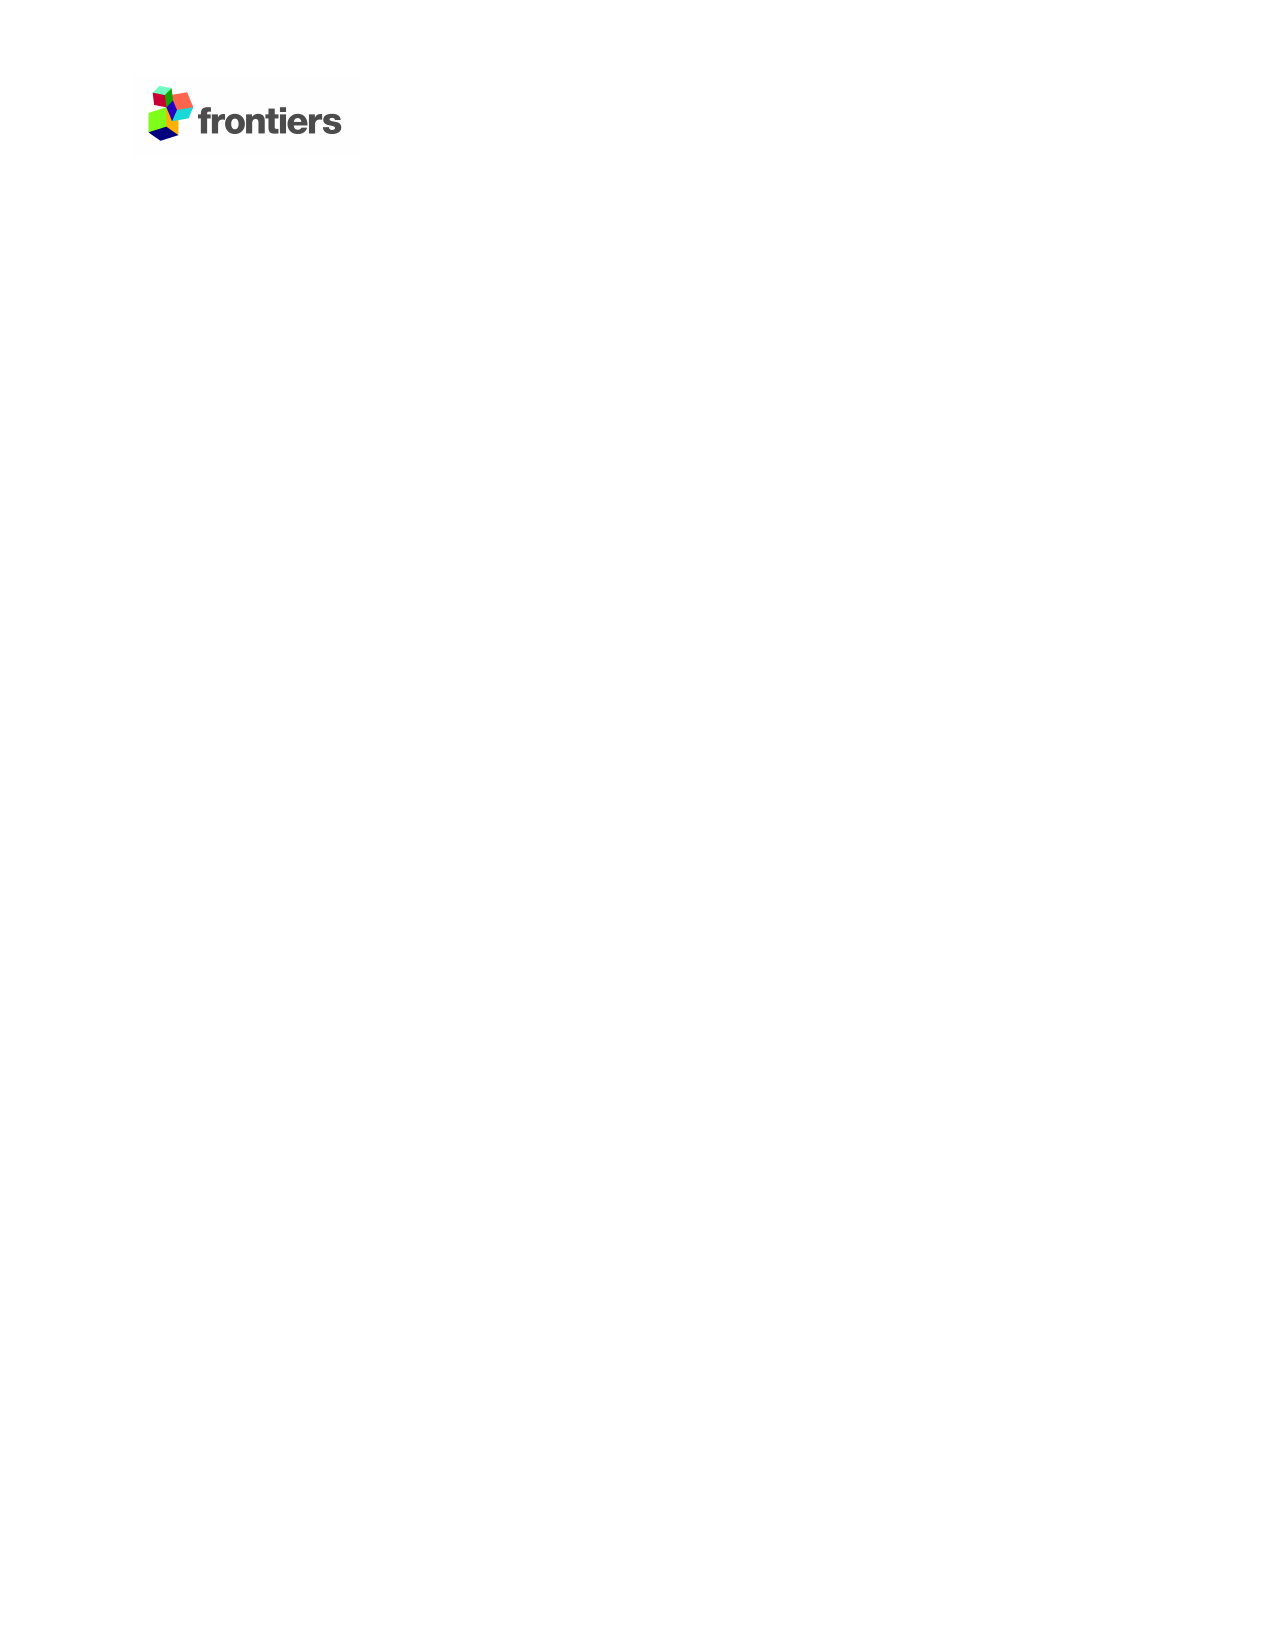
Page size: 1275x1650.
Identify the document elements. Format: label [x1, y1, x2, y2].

picture [133, 75, 361, 157]
